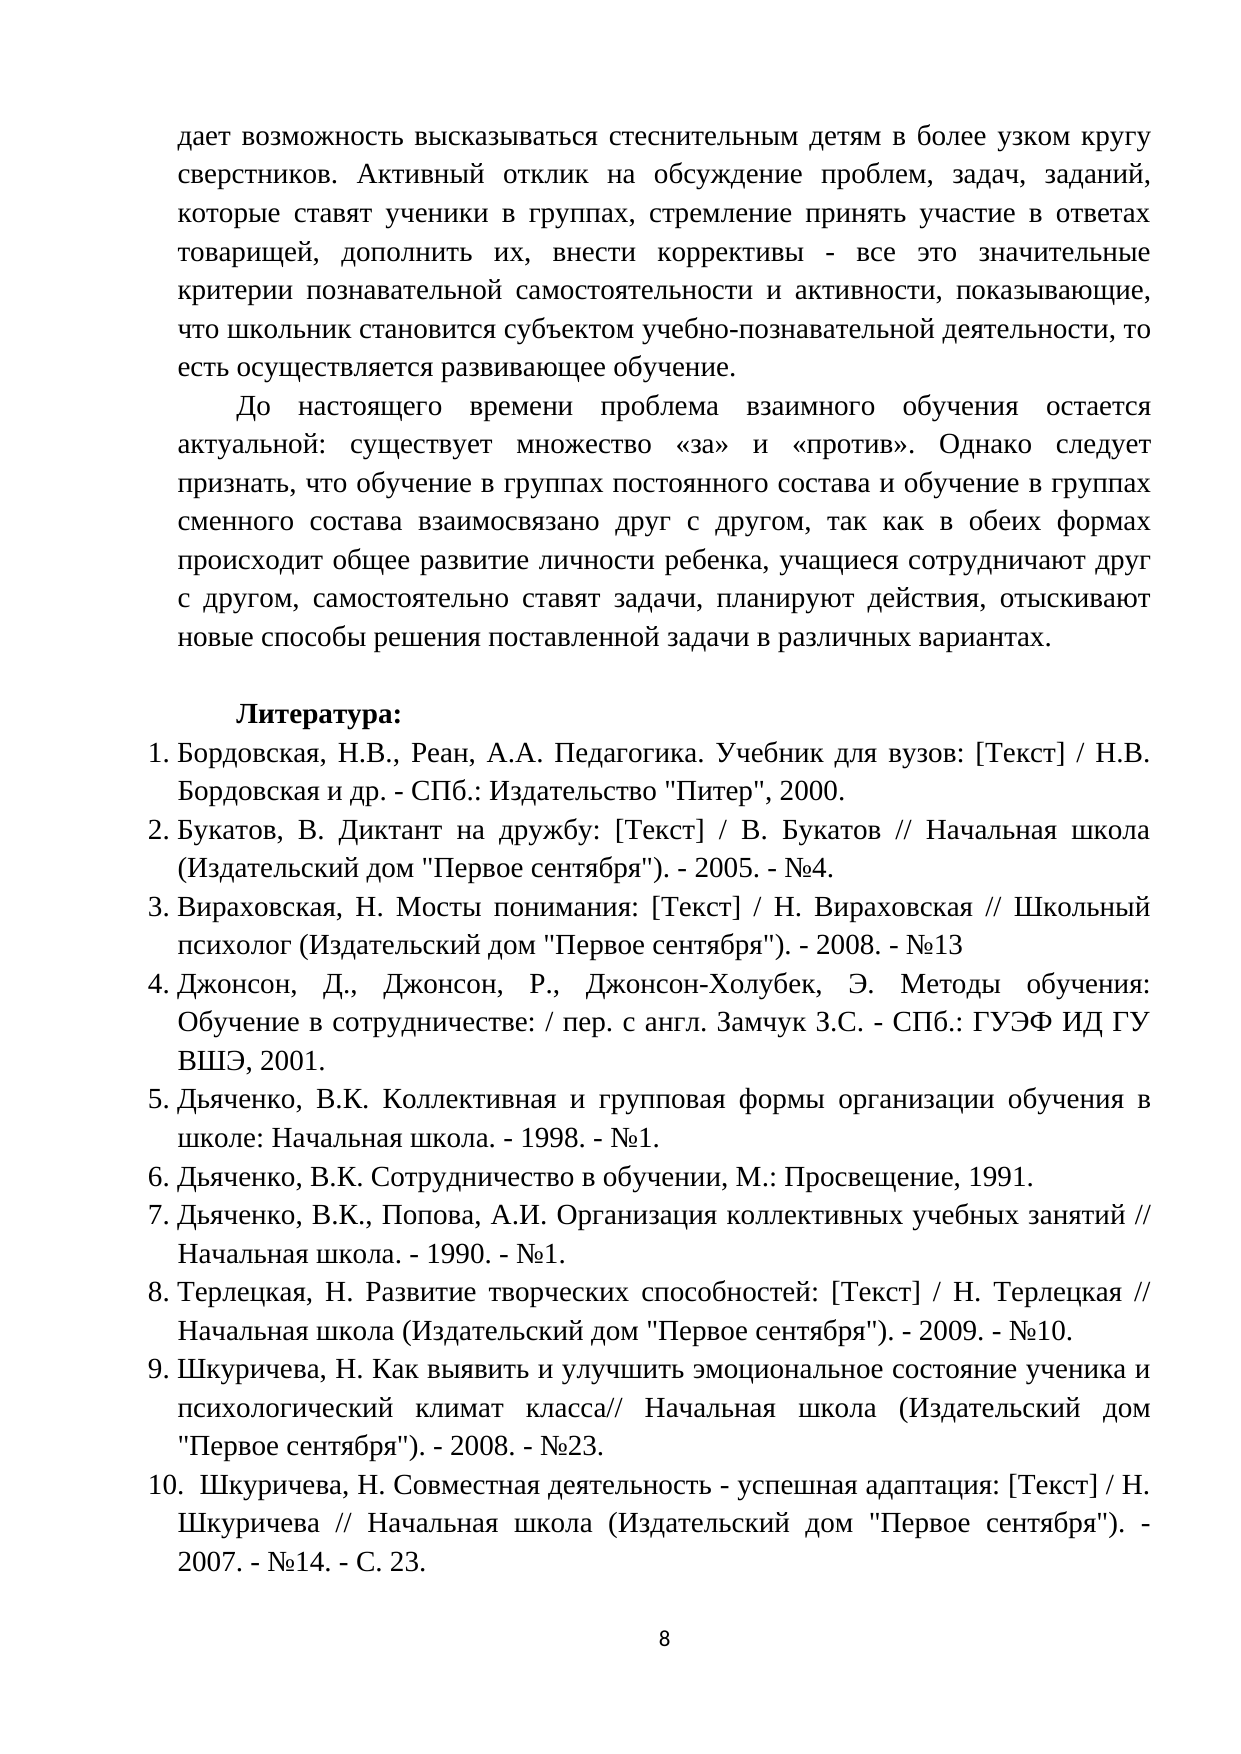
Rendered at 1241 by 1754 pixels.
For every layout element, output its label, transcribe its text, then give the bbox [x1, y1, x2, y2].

list Дьяченко, В.К. Коллективная и групповая формы организации обучения в школе: Начальная школа. - 1998. - №1. [148, 1082, 1152, 1154]
list Шкуричева, Н. Как выявить и улучшить эмоциональное состояние ученика и психологический климат класса// Начальная школа (Издательский дом "Первое сентября"). - 2008. - №23. [148, 1351, 1152, 1462]
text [177, 118, 1152, 383]
list Букатов, В. Диктант на дружбу: [Текст] / В. Букатов // Начальная школа (Издательский дом "Первое сентября"). - 2005. - №4. [148, 812, 1152, 884]
list Дьяченко, В.К., Попова, А.И. Организация коллективных учебных занятий // Начальная школа. - 1990. - №1. [148, 1197, 1152, 1269]
text Литература: [177, 696, 1152, 730]
list Шкуричева, Н. Совместная деятельность - успешная адаптация: [Текст] / Н. Шкуричева // Начальная школа (Издательский дом "Первое сентября"). - 2007. - №14. - С. 23. [148, 1467, 1152, 1578]
list Дьяченко, В.К. Сотрудничество в обучении, М.: Просвещение, 1991. [148, 1159, 1152, 1192]
list Терлецкая, Н. Развитие творческих способностей: [Текст] / Н. Терлецкая // Начальная школа (Издательский дом "Первое сентября"). - 2009. - №10. [148, 1274, 1152, 1346]
list Вираховская, Н. Мосты понимания: [Текст] / Н. Вираховская // Школьный психолог (Издательский дом "Первое сентября"). - 2008. - №13 [148, 889, 1152, 961]
text До настоящего времени проблема взаимного обучения остается актуальной: существует множество «за» и «против». Однако следует признать, что обучение в группах постоянного состава и обучение в группах сменного состава взаимосвязано друг с другом, так как в обеих формах происходит общее развитие личности ребенка, учащиеся сотрудничают друг с другом, самостоятельно ставят задачи, планируют действия, отыскивают новые способы решения поставленной задачи в различных вариантах. [177, 388, 1152, 653]
list Бордовская, Н.В., Реан, А.А. Педагогика. Учебник для вузов: [Текст] / Н.В. Бордовская и др. - СПб.: Издательство "Питер", 2000. [148, 735, 1152, 807]
list Джонсон, Д., Джонсон, Р., Джонсон-Холубек, Э. Методы обучения: Обучение в сотрудничестве: / пер. с англ. Замчук З.С. - СПб.: ГУЭФ ИД ГУ ВШЭ, 2001. [148, 966, 1152, 1077]
